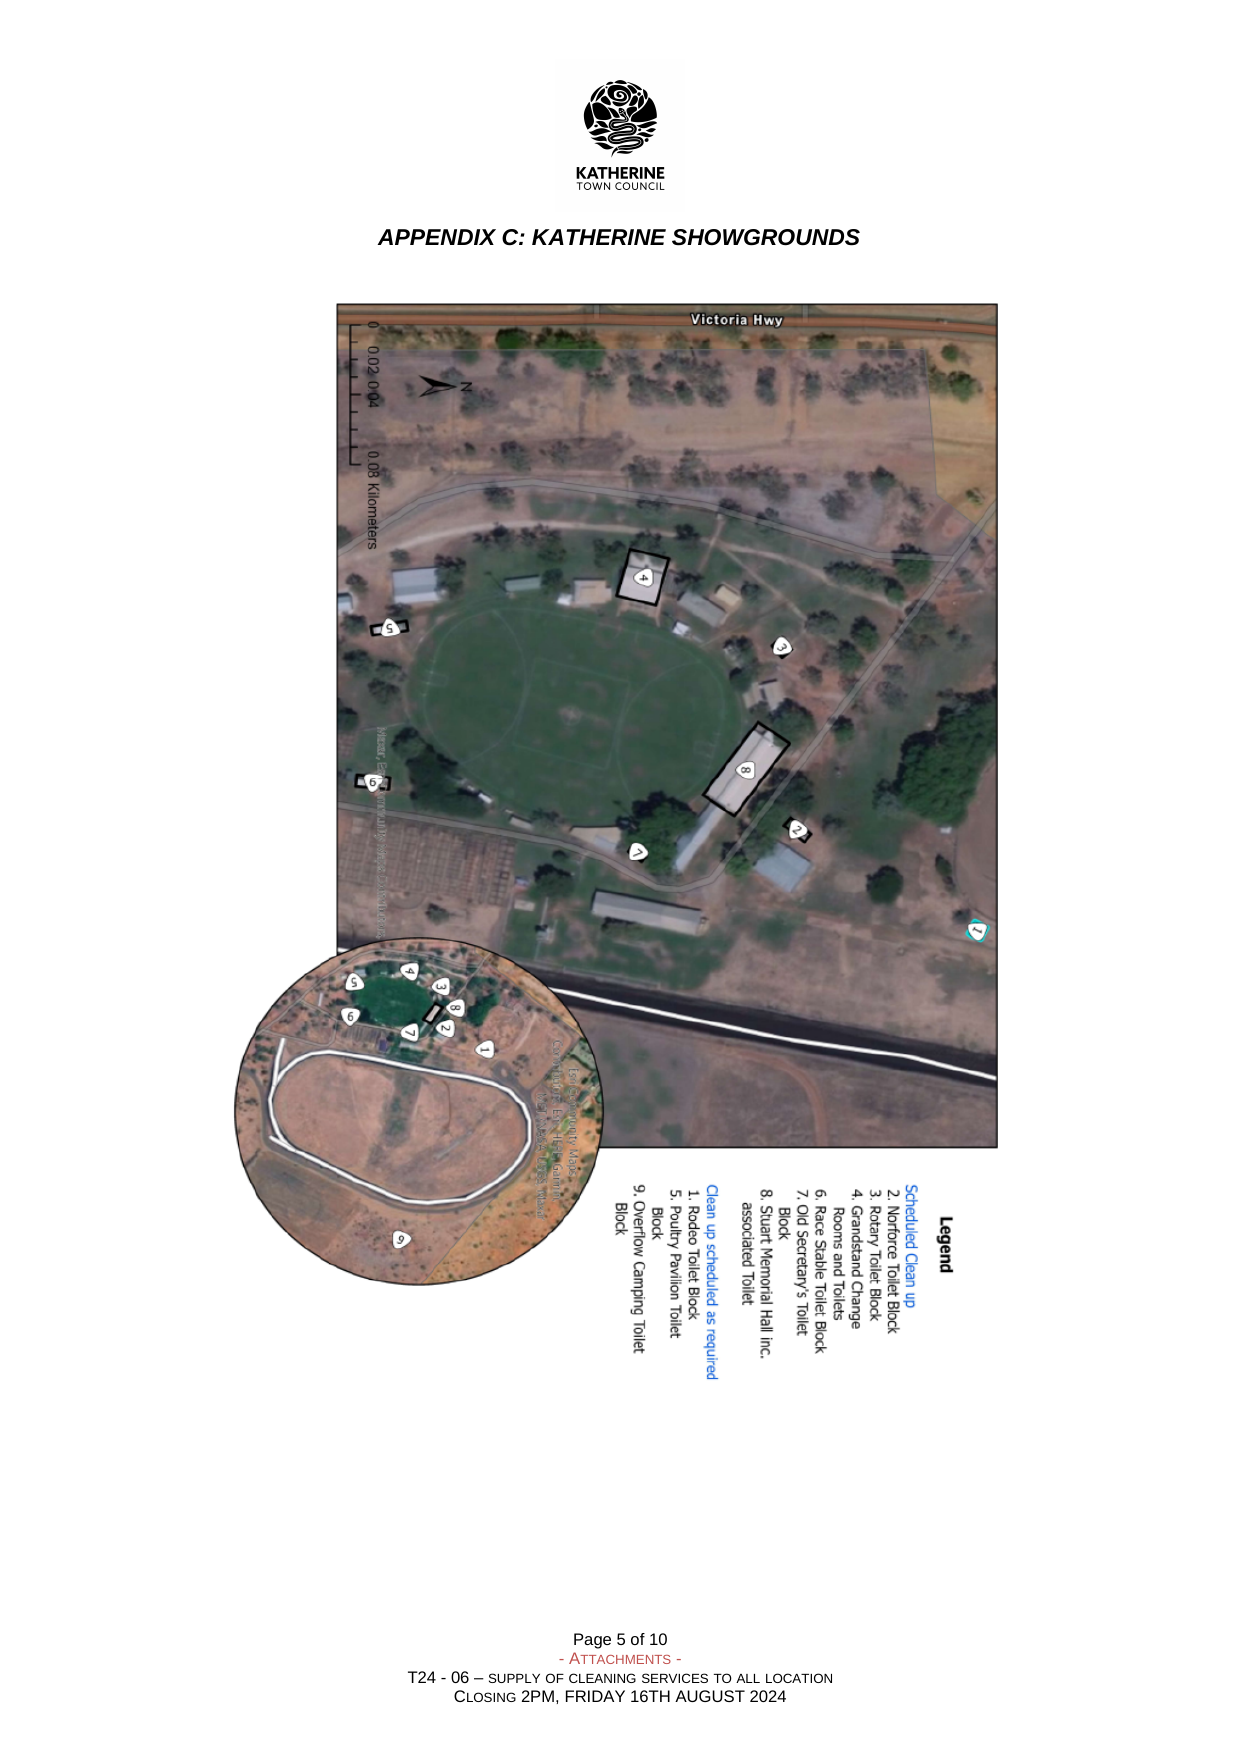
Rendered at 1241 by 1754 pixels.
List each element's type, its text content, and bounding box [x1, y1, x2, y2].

text APPENDIX C: KATHERINE SHOWGROUNDS [136, 224, 1104, 250]
picture [555, 59, 686, 212]
picture [224, 279, 1017, 1394]
